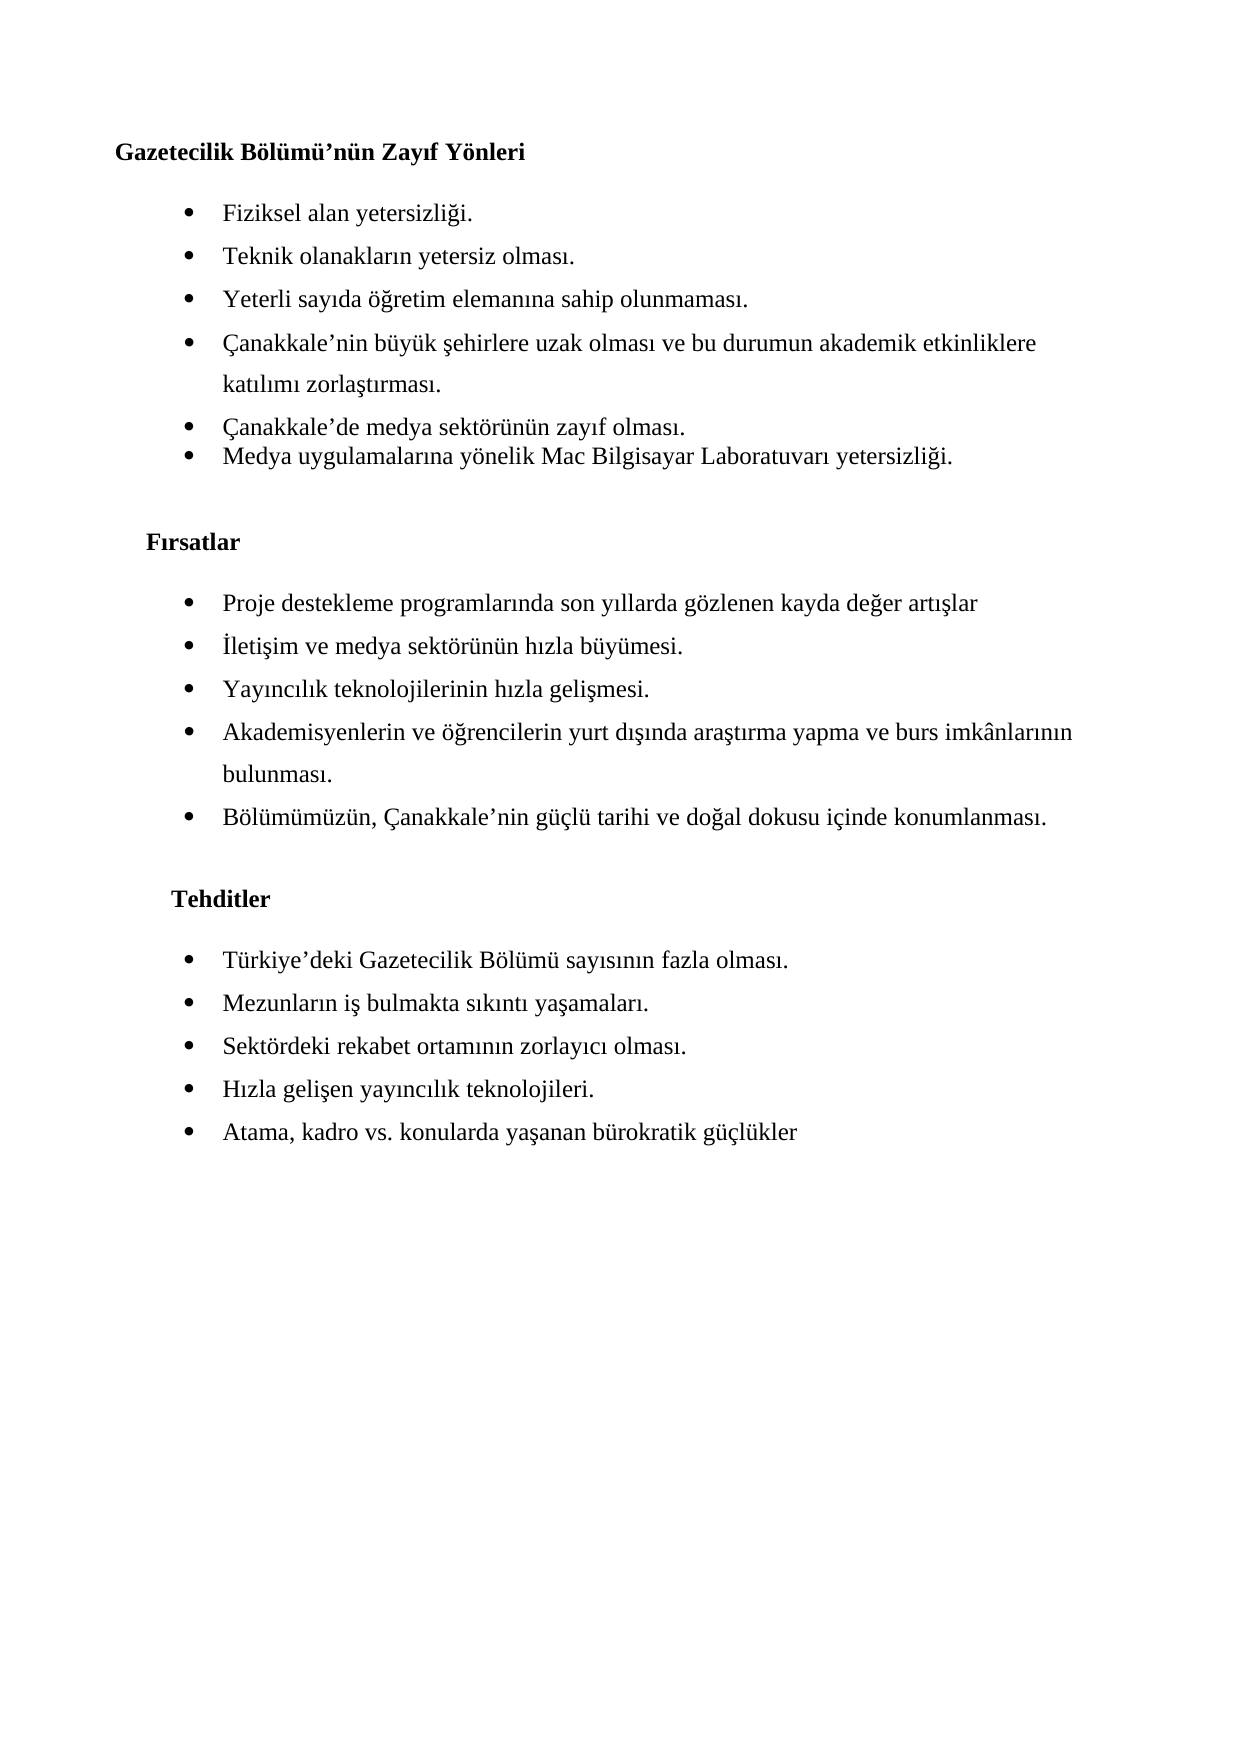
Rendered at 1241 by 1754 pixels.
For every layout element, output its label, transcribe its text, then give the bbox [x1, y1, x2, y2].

list Atama, kadro vs. konularda yaşanan bürokratik güçlükler [184, 1117, 1173, 1146]
list Teknik olanakların yetersiz olması. [184, 241, 1173, 270]
list Çanakkale’nin büyük şehirlere uzak olması ve bu durumun akademik etkinliklere katılımı zorlaştırması. [185, 328, 1037, 398]
list Türkiye’deki Gazetecilik Bölümü sayısının fazla olması. [184, 945, 1173, 973]
list Yayıncılık teknolojilerinin hızla gelişmesi. [184, 674, 1173, 703]
list Mezunların iş bulmakta sıkıntı yaşamaları. [184, 988, 1173, 1017]
list Sektördeki rekabet ortamının zorlayıcı olması. [184, 1031, 1173, 1060]
list Fiziksel alan yetersizliği. [184, 198, 1173, 227]
list Medya uygulamalarına yönelik Mac Bilgisayar Laboratuvarı yetersizliği. [184, 441, 1173, 470]
list Bölümümüzün, Çanakkale’nin güçlü tarihi ve doğal dokusu içinde konumlanması. [184, 802, 1173, 830]
list Çanakkale’de medya sektörünün zayıf olması. [184, 412, 1173, 440]
list Proje destekleme programlarında son yıllarda gözlenen kayda değer artışlar [184, 588, 1173, 616]
subtitle Gazetecilik Bölümü’nün Zayıf Yönleri [114, 137, 1173, 166]
list Akademisyenlerin ve öğrencilerin yurt dışında araştırma yapma ve burs imkânlarının bulunması. [185, 717, 1073, 787]
subtitle Tehditler [114, 884, 1173, 913]
list İletişim ve medya sektörünün hızla büyümesi. [184, 631, 1173, 659]
subtitle Fırsatlar [114, 527, 1173, 556]
list Hızla gelişen yayıncılık teknolojileri. [184, 1074, 1173, 1103]
list Yeterli sayıda öğretim elemanına sahip olunmaması. [184, 284, 1173, 313]
